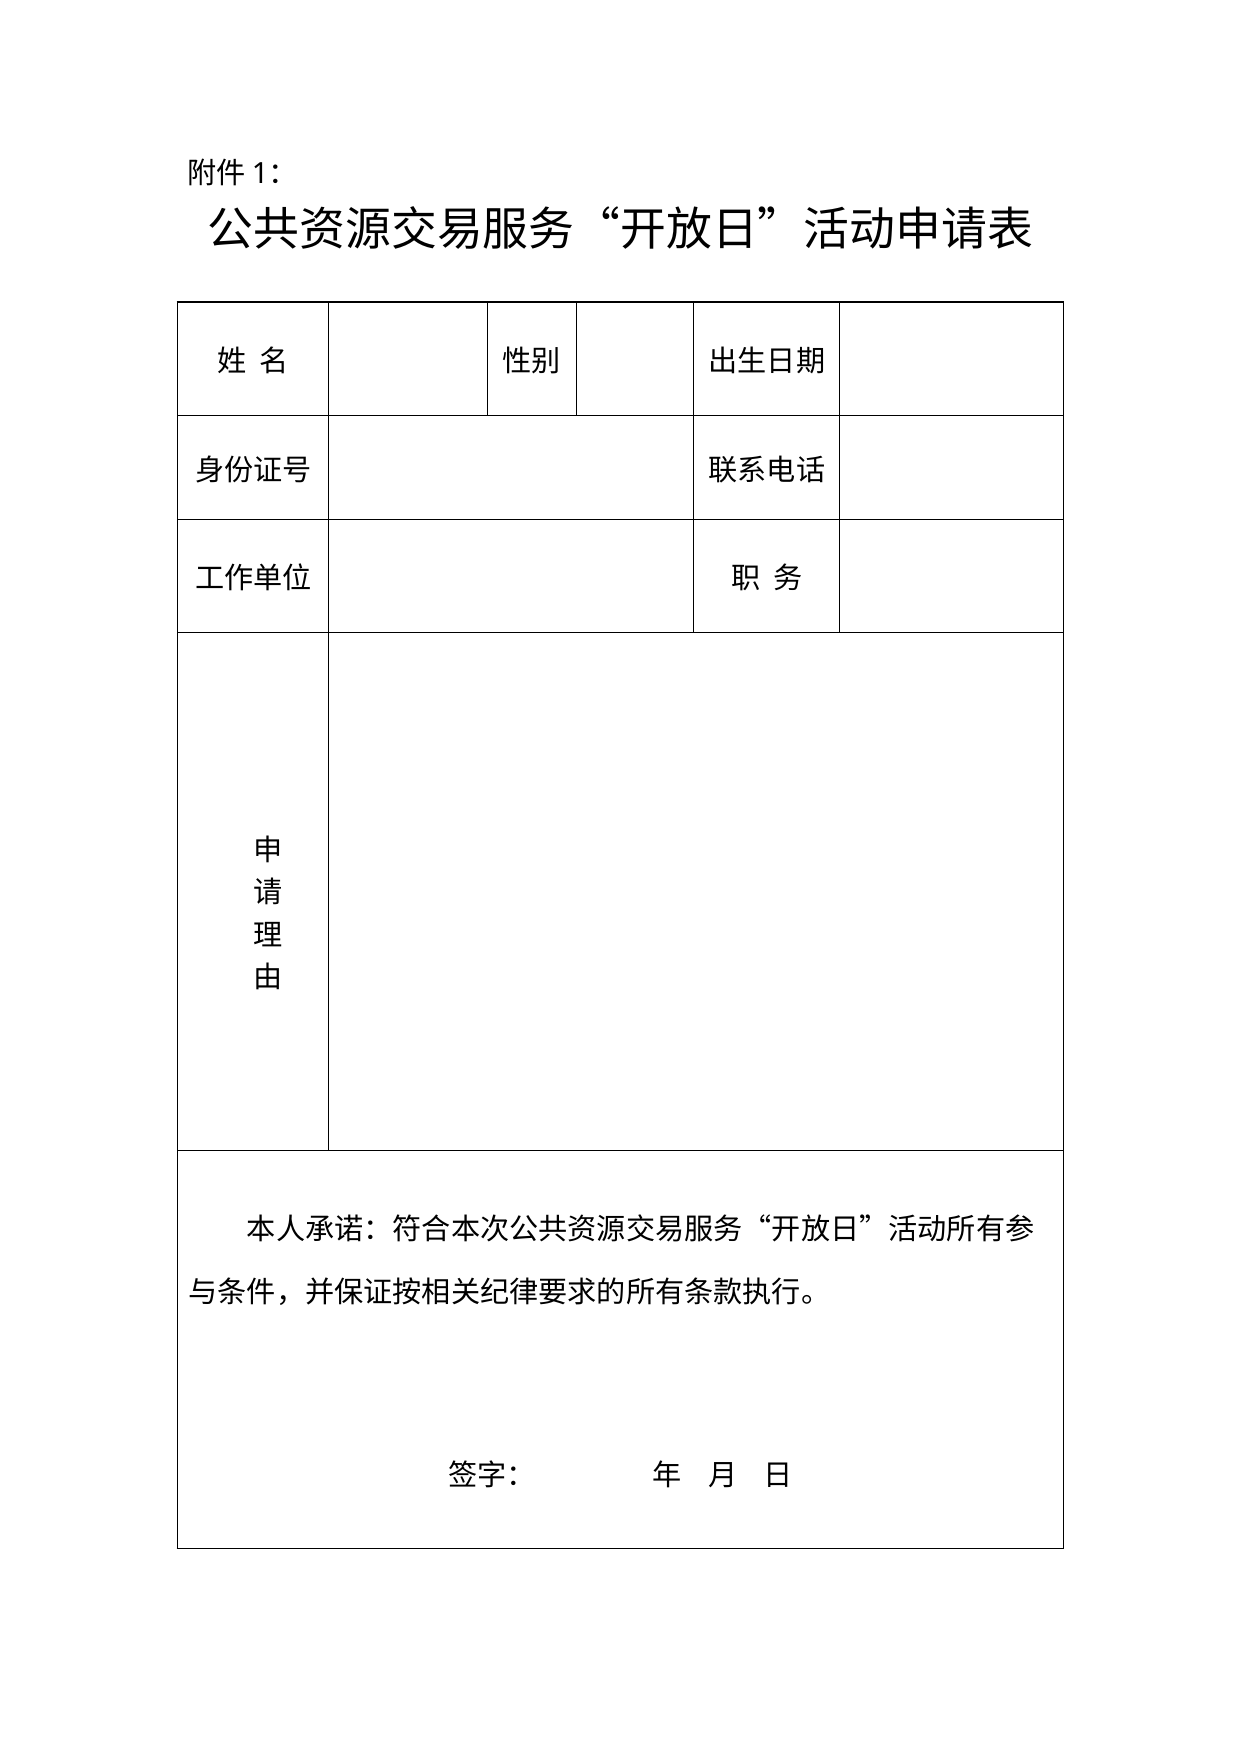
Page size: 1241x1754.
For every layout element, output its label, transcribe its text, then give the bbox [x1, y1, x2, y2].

table_cell 联系电话 [694, 416, 839, 518]
table_cell [329, 520, 693, 632]
table_cell 工作单位 [178, 520, 328, 632]
table_header [577, 303, 693, 415]
table_header 姓 名 [178, 303, 328, 415]
text 公共资源交易服务“开放日”活动申请表 [187, 192, 1053, 259]
table_cell [840, 520, 1063, 632]
table_cell 职 务 [694, 520, 839, 632]
table_cell [329, 633, 1063, 1150]
table_cell [840, 416, 1063, 518]
table_cell 身份证号 [178, 416, 328, 518]
table_header 出生日期 [694, 303, 839, 415]
table_cell [329, 416, 693, 518]
table_cell 本人承诺：符合本次公共资源交易服务“开放日”活动所有参与条件，并保证按相关纪律要求的所有条款执行。 签字： 年 月 日 [178, 1151, 1063, 1548]
table_header [329, 303, 487, 415]
table_header [840, 303, 1063, 415]
table_cell 申 请 理 由 [178, 633, 328, 1150]
text 附件1： [187, 150, 1053, 192]
table_header 性别 [488, 303, 576, 415]
